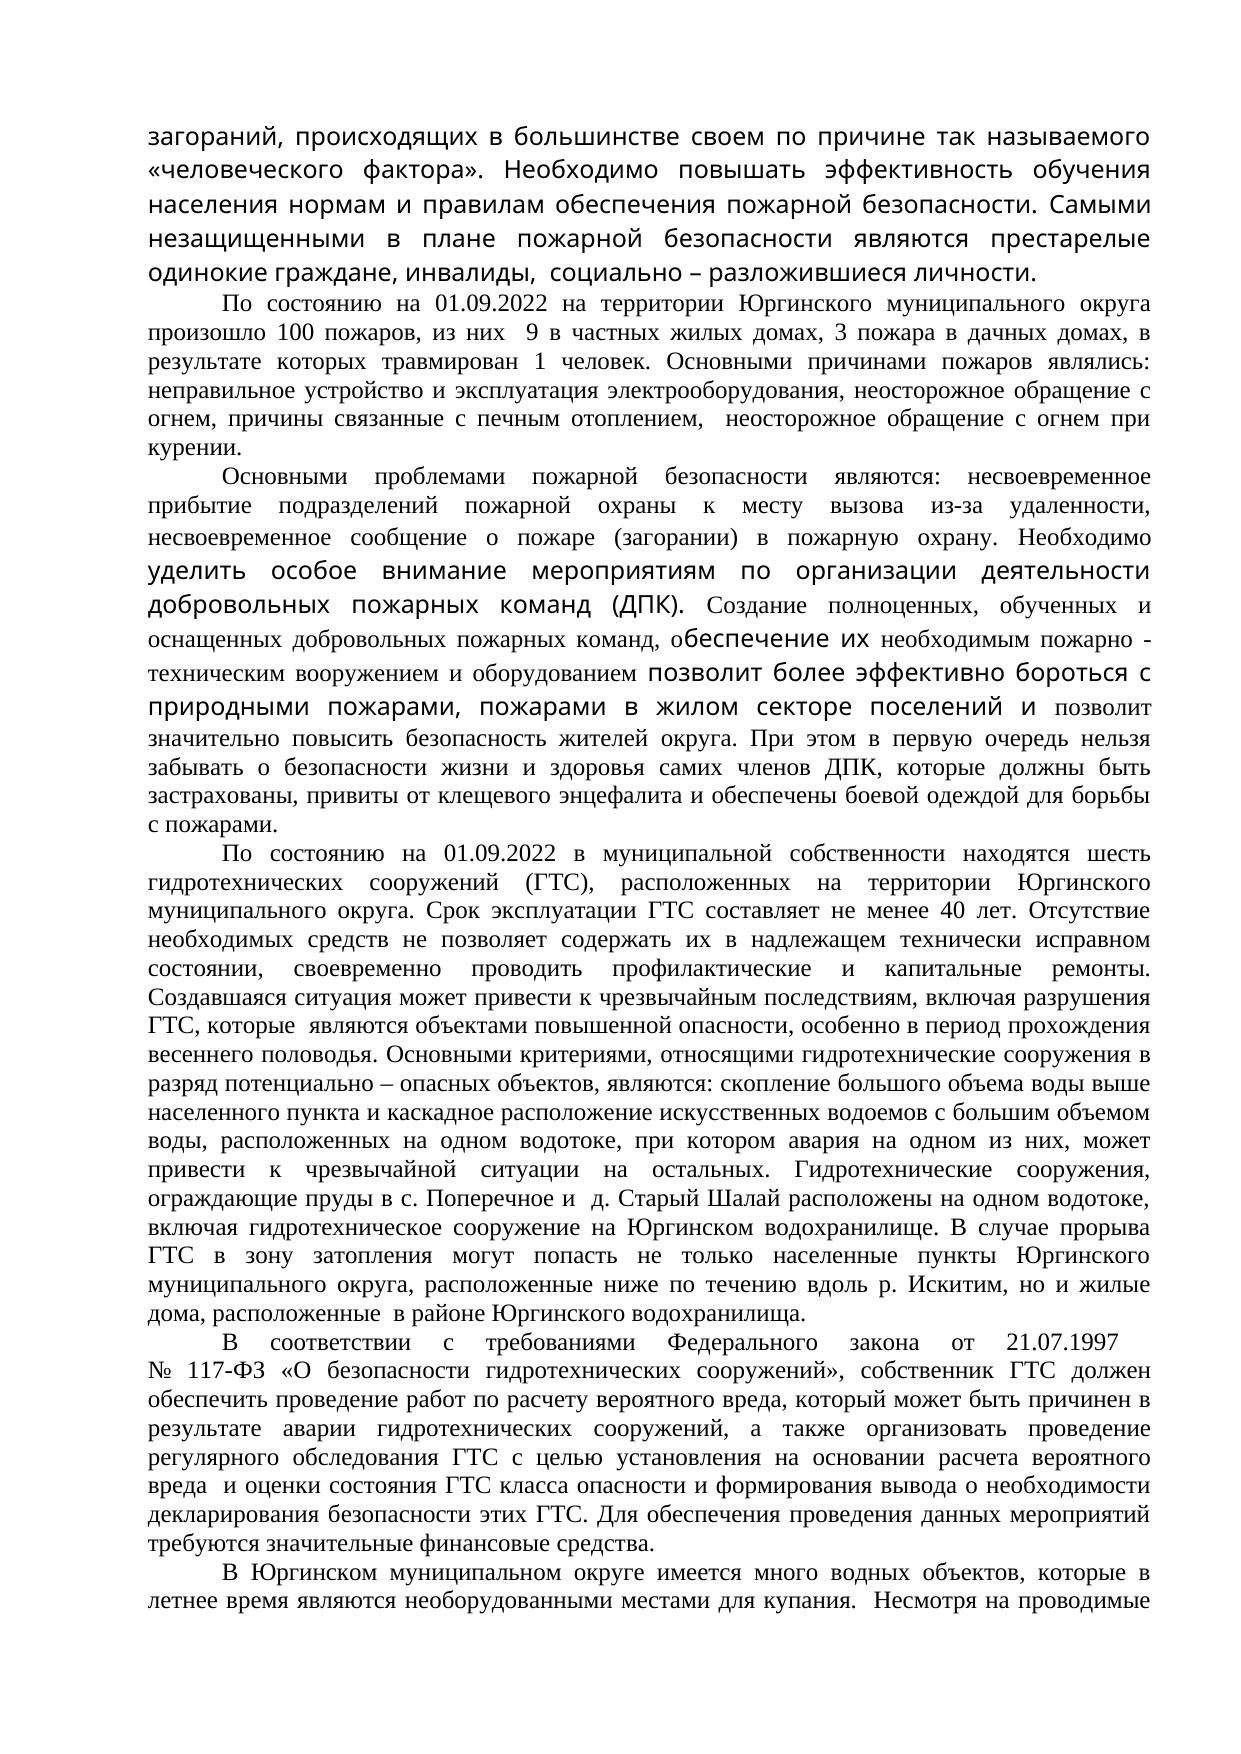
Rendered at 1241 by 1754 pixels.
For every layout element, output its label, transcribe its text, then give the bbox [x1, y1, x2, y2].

text В соответствии с требованиями Федерального закона от 21.07.1997 № 117-ФЗ «О безопасности гидротехнических сооружений», собственник ГТС должен обеспечить проведение работ по расчету вероятного вреда, который может быть причинен в результате аварии гидротехнических сооружений, а также организовать проведение регулярного обследования ГТС с целью установления на основании расчета вероятного вреда и оценки состояния ГТС класса опасности и формирования вывода о необходимости декларирования безопасности этих ГТС. Для обеспечения проведения данных мероприятий требуются значительные финансовые средства. [148, 1327, 1152, 1557]
text По состоянию на 01.09.2022 в муниципальной собственности находятся шесть гидротехнических сооружений (ГТС), расположенных на территории Юргинского муниципального округа. Срок эксплуатации ГТС составляет не менее 40 лет. Отсутствие необходимых средств не позволяет содержать их в надлежащем технически исправном состоянии, своевременно проводить профилактические и капитальные ремонты. Создавшаяся ситуация может привести к чрезвычайным последствиям, включая разрушения ГТС, которые являются объектами повышенной опасности, особенно в период прохождения весеннего половодья. Основными критериями, относящими гидротехнические сооружения в разряд потенциально – опасных объектов, являются: скопление большого объема воды выше населенного пункта и каскадное расположение искусственных водоемов с большим объемом воды, расположенных на одном водотоке, при котором авария на одном из них, может привести к чрезвычайной ситуации на остальных. Гидротехнические сооружения, ограждающие пруды в с. Поперечное и д. Старый Шалай расположены на одном водотоке, включая гидротехническое сооружение на Юргинском водохранилище. В случае прорыва ГТС в зону затопления могут попасть не только населенные пункты Юргинского муниципального округа, расположенные ниже по течению вдоль р. Искитим, но и жилые дома, расположенные в районе Юргинского водохранилища. [148, 838, 1152, 1327]
text По состоянию на 01.09.2022 на территории Юргинского муниципального округа произошло 100 пожаров, из них 9 в частных жилых домах, 3 пожара в дачных домах, в результате которых травмирован 1 человек. Основными причинами пожаров являлись: неправильное устройство и эксплуатация электрооборудования, неосторожное обращение с огнем, причины связанные с печным отоплением, неосторожное обращение с огнем при курении. [148, 288, 1152, 461]
text Основными проблемами пожарной безопасности являются: несвоевременное прибытие подразделений пожарной охраны к месту вызова из-за удаленности, несвоевременное сообщение о пожаре (загорании) в пожарную охрану. Необходимо уделить особое внимание мероприятиям по организации деятельности добровольных пожарных команд (ДПК). Создание полноценных, обученных и оснащенных добровольных пожарных команд, обеспечение их необходимым пожарно - техническим вооружением и оборудованием позволит более эффективно бороться с природными пожарами, пожарами в жилом секторе поселений и позволит значительно повысить безопасность жителей округа. При этом в первую очередь нельзя забывать о безопасности жизни и здоровья самих членов ДПК, которые должны быть застрахованы, привиты от клещевого энцефалита и обеспечены боевой одеждой для борьбы с пожарами. [148, 461, 1152, 838]
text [148, 118, 1152, 288]
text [148, 1557, 1152, 1614]
